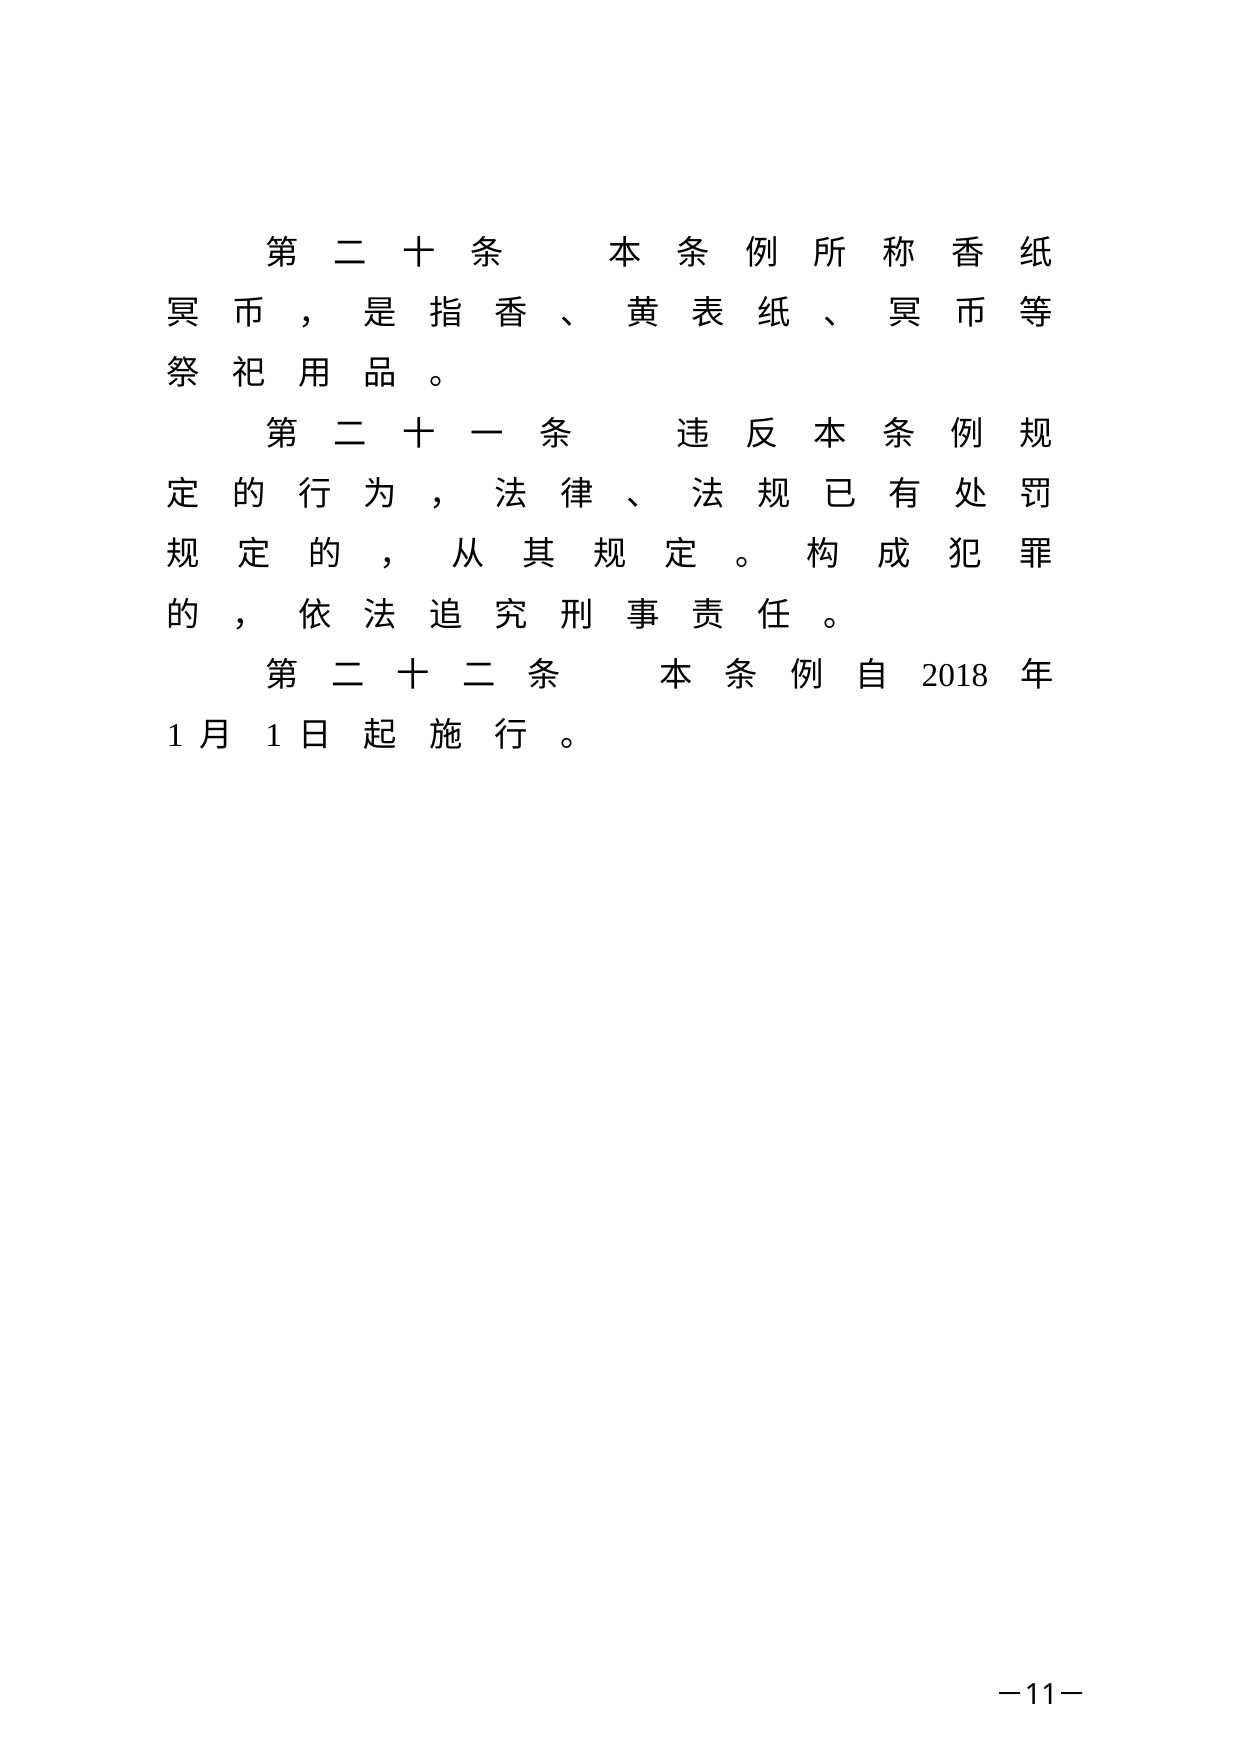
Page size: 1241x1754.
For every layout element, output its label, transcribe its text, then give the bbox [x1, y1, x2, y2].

text 第二十条 本条例所称香纸冥币，是指香、黄表纸、冥币等祭祀用品。 [167, 219, 1085, 400]
text 第二十二条 本条例自2018年1月1日起施行。 [167, 642, 1085, 762]
text 第二十一条 违反本条例规定的行为，法律、法规已有处罚规定的，从其规定。构成犯罪的，依法追究刑事责任。 [167, 400, 1085, 642]
